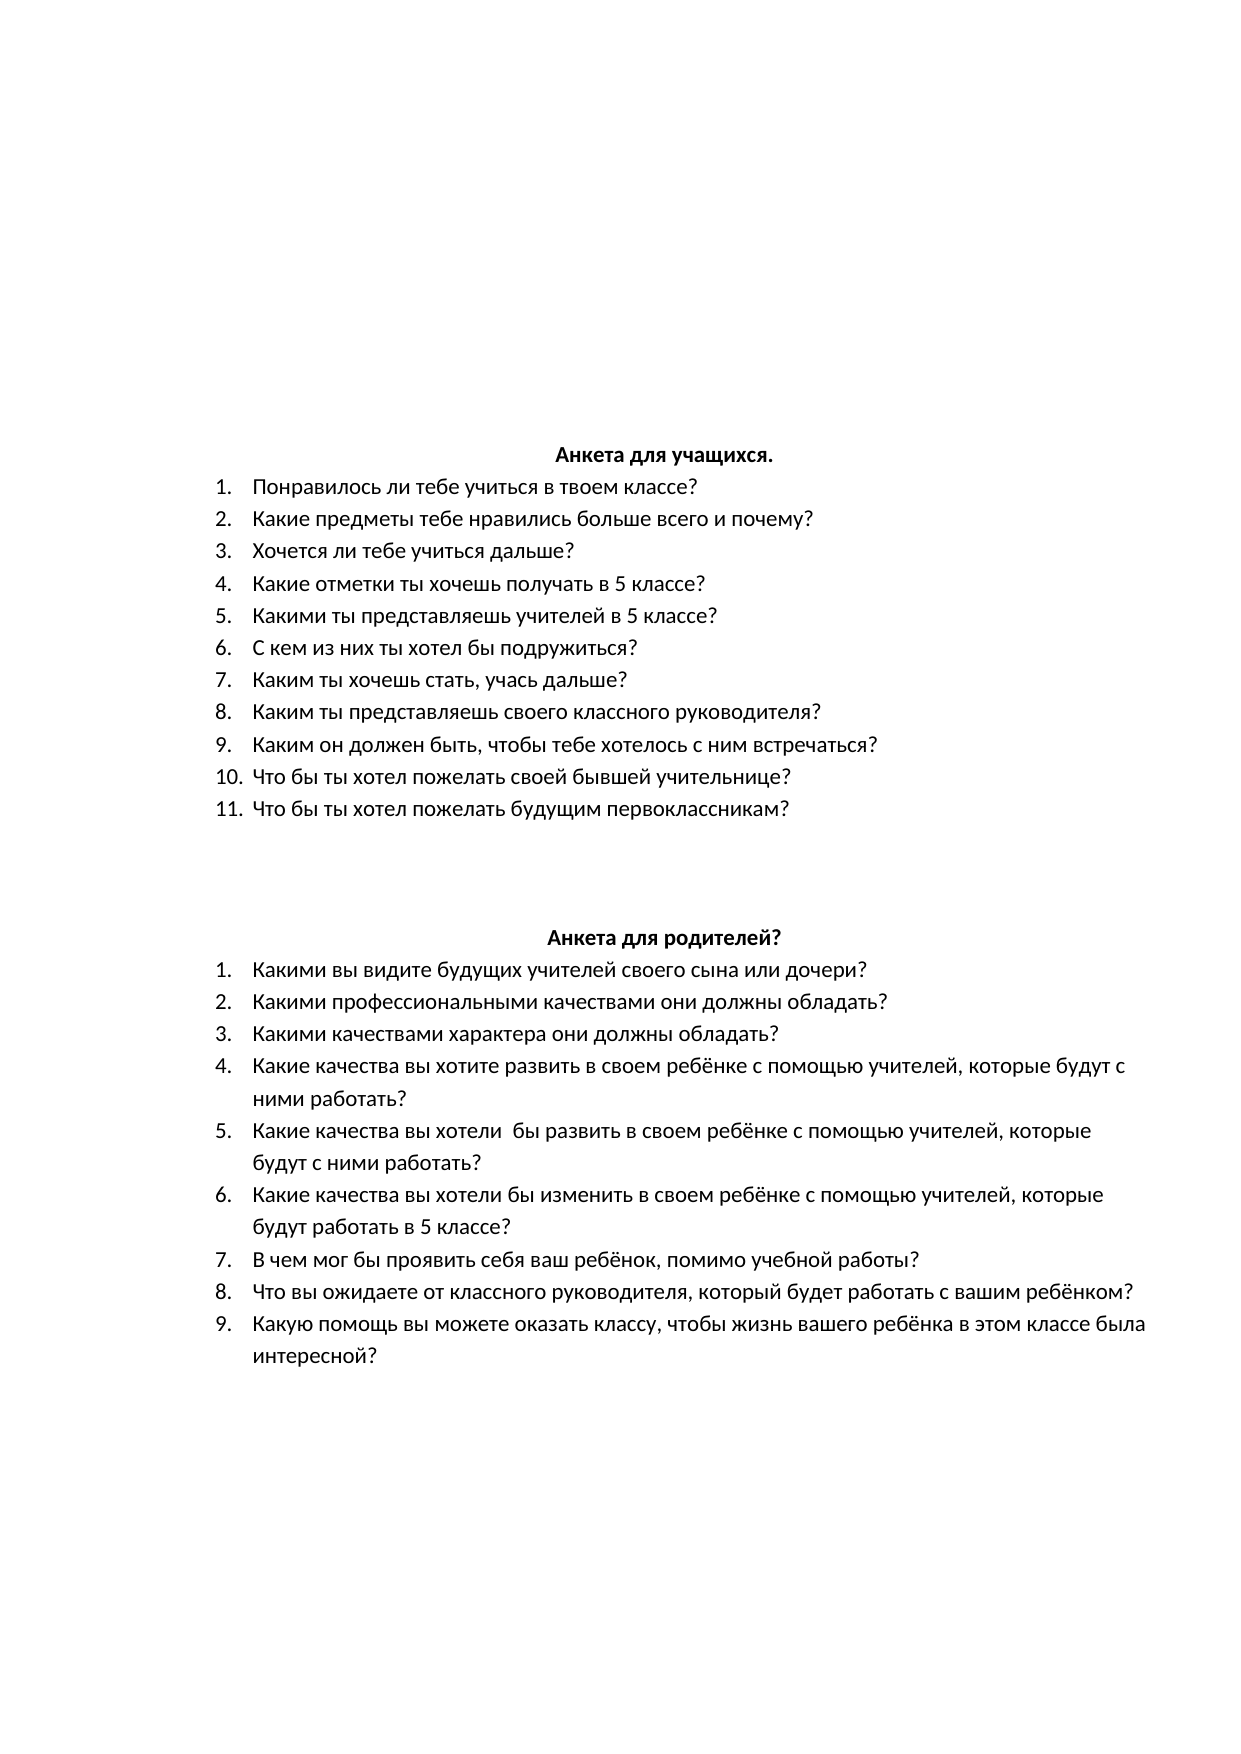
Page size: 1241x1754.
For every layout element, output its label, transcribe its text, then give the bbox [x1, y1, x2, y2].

list Понравилось ли тебе учиться в твоем классе? [215, 472, 1152, 500]
list Что вы ожидаете от классного руководителя, который будет работать с вашим ребёнком? [215, 1277, 1152, 1305]
list Каким он должен быть, чтобы тебе хотелось с ним встречаться? [215, 730, 1152, 758]
text Анкета для учащихся. [177, 440, 1152, 468]
list Какими вы видите будущих учителей своего сына или дочери? [215, 955, 1152, 983]
list Хочется ли тебе учиться дальше? [215, 537, 1152, 564]
list Каким ты хочешь стать, учась дальше? [215, 665, 1152, 693]
list Какие качества вы хотите развить в своем ребёнке с помощью учителей, которые будут с ними работать? [215, 1052, 1152, 1112]
list Какие предметы тебе нравились больше всего и почему? [215, 504, 1152, 532]
text Анкета для родителей? [177, 923, 1152, 951]
list Какими профессиональными качествами они должны обладать? [215, 987, 1152, 1015]
list Какую помощь вы можете оказать классу, чтобы жизнь вашего ребёнка в этом классе была интересной? [215, 1309, 1152, 1369]
list Каким ты представляешь своего классного руководителя? [215, 697, 1152, 726]
list Какие качества вы хотели бы развить в своем ребёнке с помощью учителей, которые будут с ними работать? [215, 1116, 1152, 1176]
list Какими качествами характера они должны обладать? [215, 1019, 1152, 1047]
list В чем мог бы проявить себя ваш ребёнок, помимо учебной работы? [215, 1245, 1152, 1273]
list Какими ты представляешь учителей в 5 классе? [215, 601, 1152, 629]
list Что бы ты хотел пожелать будущим первоклассникам? [215, 794, 1152, 822]
list Что бы ты хотел пожелать своей бывшей учительнице? [215, 762, 1152, 790]
list Какие отметки ты хочешь получать в 5 классе? [215, 569, 1152, 597]
list Какие качества вы хотели бы изменить в своем ребёнке с помощью учителей, которые будут работать в 5 классе? [215, 1180, 1152, 1241]
list С кем из них ты хотел бы подружиться? [215, 633, 1152, 661]
